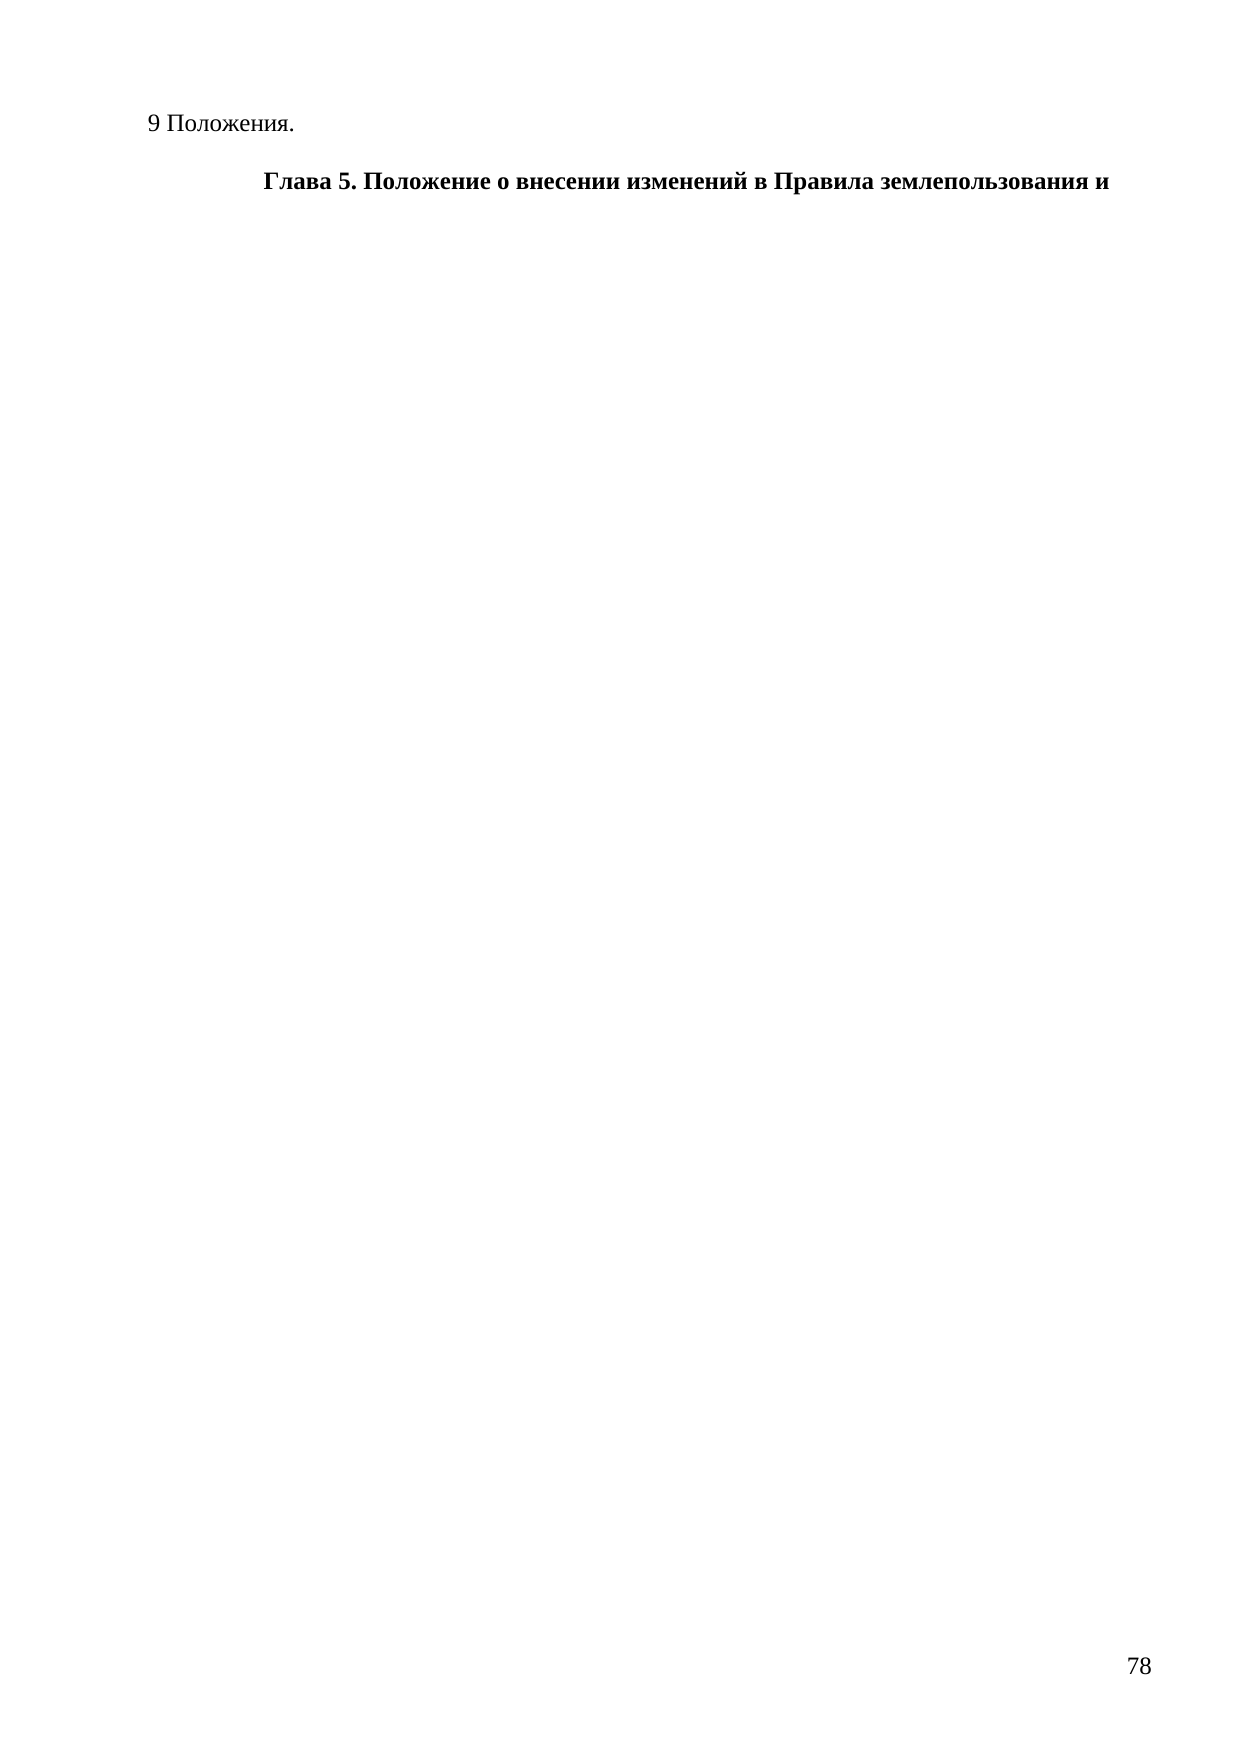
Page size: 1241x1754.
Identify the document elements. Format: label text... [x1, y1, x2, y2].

subtitle Глава 5. Положение о внесении изменений в Правила землепользования и [244, 166, 1129, 195]
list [148, 108, 1152, 137]
